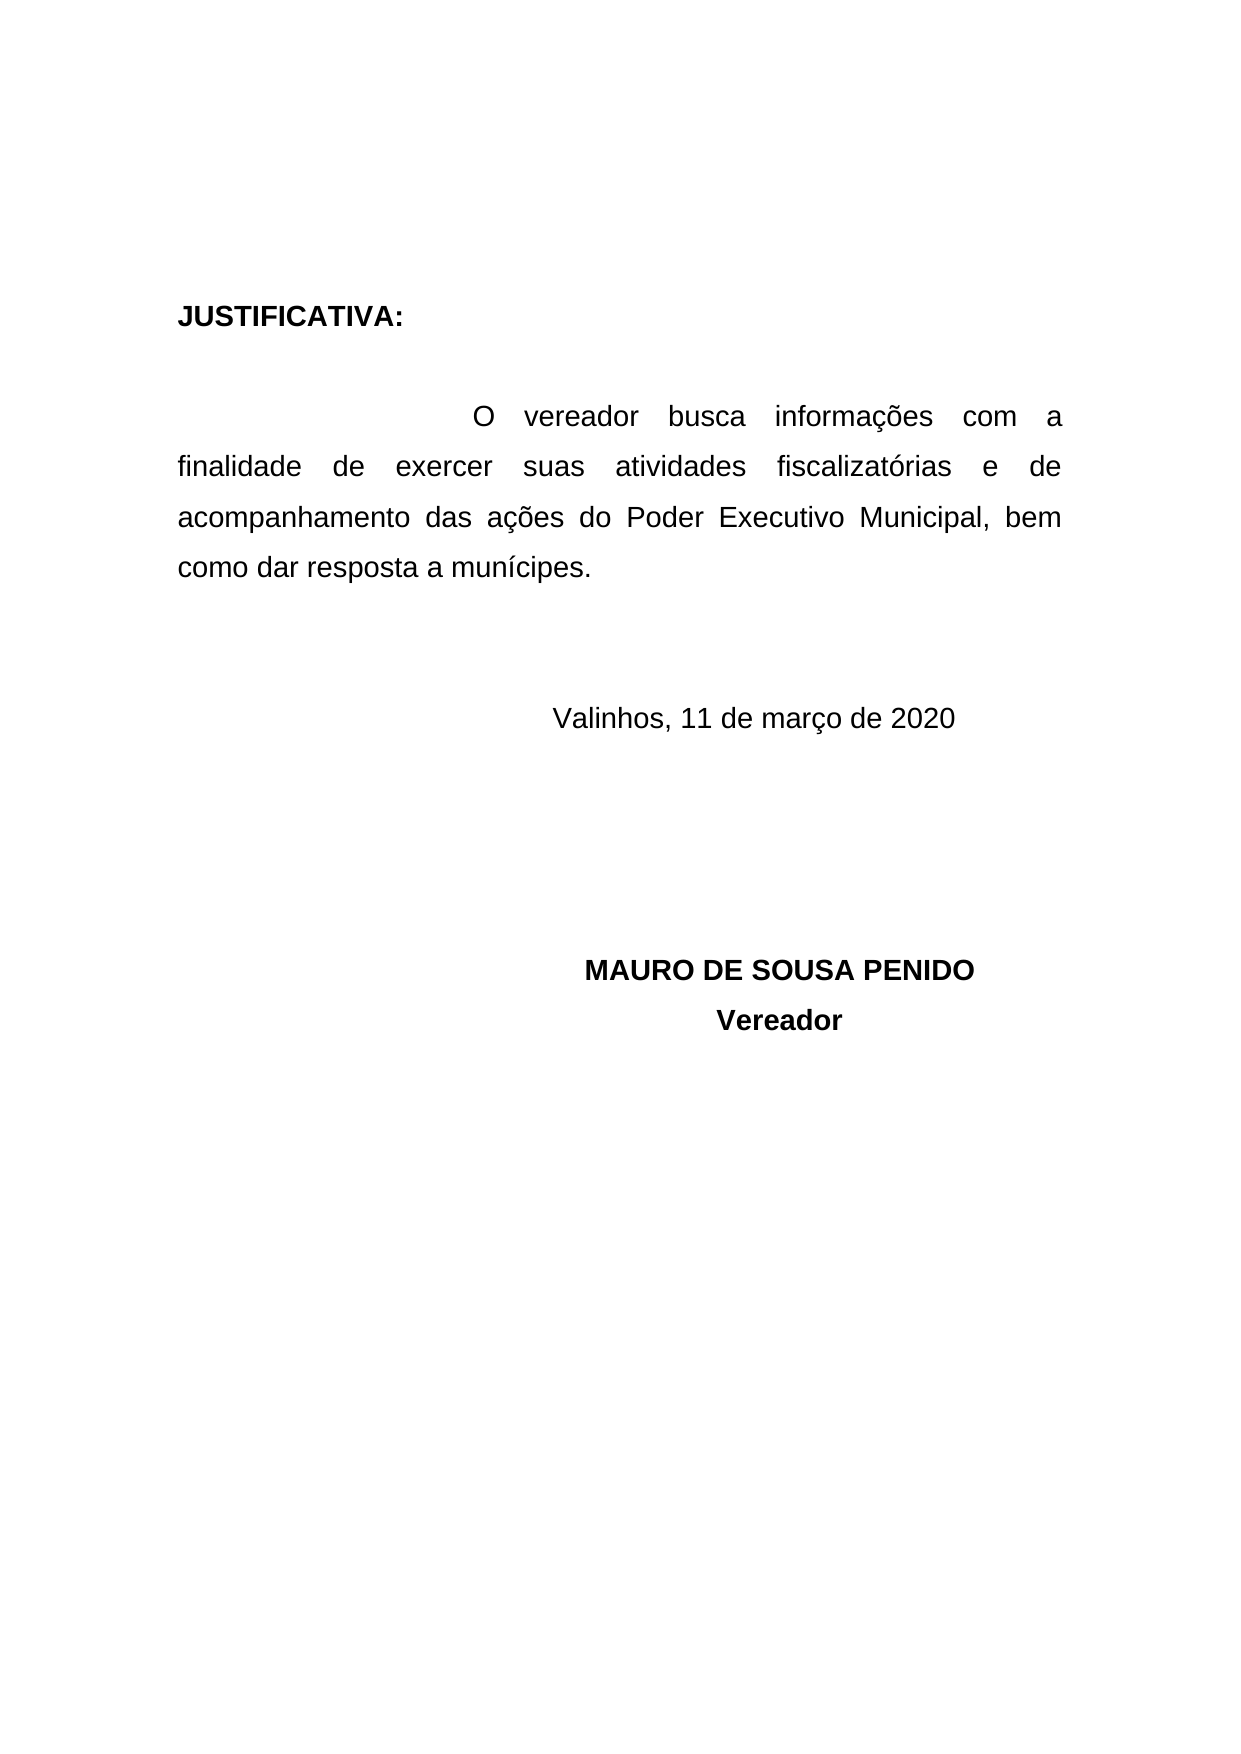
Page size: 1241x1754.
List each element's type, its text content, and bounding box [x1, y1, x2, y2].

text JUSTIFICATIVA: [177, 298, 1063, 332]
text O vereador busca informações com a finalidade de exercer suas atividades fiscalizatórias e de acompanhamento das ações do Poder Executivo Municipal, bem como dar resposta a munícipes. [177, 399, 1063, 584]
text Vereador [552, 1003, 1063, 1036]
text MAURO DE SOUSA PENIDO [477, 953, 1063, 986]
text Valinhos, 11 de março de 2020 [477, 701, 1063, 734]
